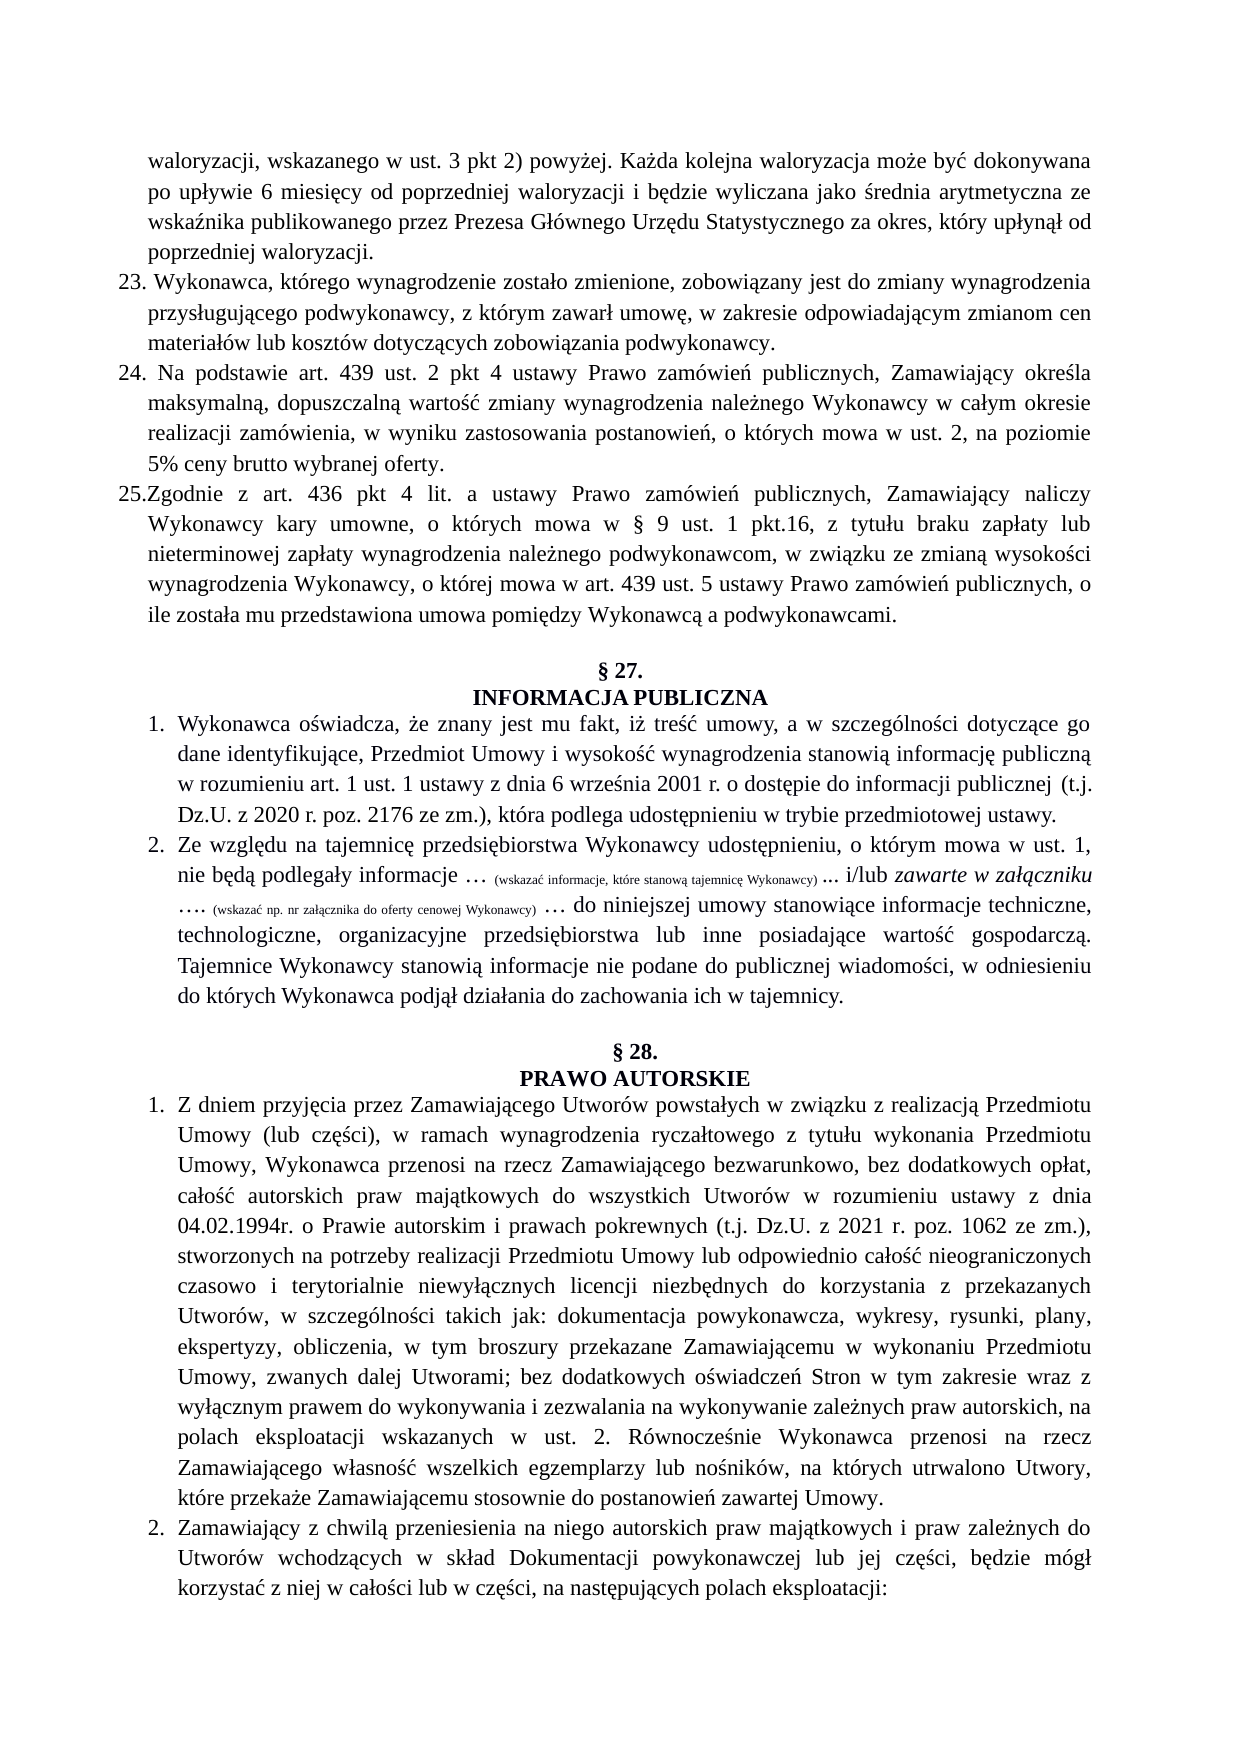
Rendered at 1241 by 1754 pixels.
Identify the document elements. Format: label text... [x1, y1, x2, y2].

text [118, 148, 1093, 264]
list Zamawiający z chwilą przeniesienia na niego autorskich praw majątkowych i praw zależnych do Utworów wchodzących w skład Dokumentacji powykonawczej lub jej części, będzie mógł korzystać z niej w całości lub w części, na następujących polach eksploatacji: [148, 1514, 1093, 1601]
text § 28. [177, 1038, 1093, 1065]
list Ze względu na tajemnicę przedsiębiorstwa Wykonawcy udostępnieniu, o którym mowa w ust. 1, nie będą podlegały informacje … (wskazać informacje, które stanową tajemnicę Wykonawcy) ... i/lub zawarte w załączniku …. (wskazać np. nr załącznika do oferty cenowej Wykonawcy) … do niniejszej umowy stanowiące informacje techniczne, technologiczne, organizacyjne przedsiębiorstwa lub inne posiadające wartość gospodarczą. Tajemnice Wykonawcy stanowią informacje nie podane do publicznej wiadomości, w odniesieniu do których Wykonawca podjął działania do zachowania ich w tajemnicy. [148, 831, 1093, 1008]
list Wykonawca oświadcza, że znany jest mu fakt, iż treść umowy, a w szczególności dotyczące go dane identyfikujące, Przedmiot Umowy i wysokość wynagrodzenia stanowią informację publiczną w rozumieniu art. 1 ust. 1 ustawy z dnia 6 września 2001 r. o dostępie do informacji publicznej (t.j. Dz.U. z 2020 r. poz. 2176 ze zm.), która podlega udostępnieniu w trybie przedmiotowej ustawy. [148, 710, 1093, 827]
text § 27. [148, 657, 1093, 684]
text 23. Wykonawca, którego wynagrodzenie zostało zmienione, zobowiązany jest do zmiany wynagrodzenia przysługującego podwykonawcy, z którym zawarł umowę, w zakresie odpowiadającym zmianom cen materiałów lub kosztów dotyczących zobowiązania podwykonawcy. [118, 268, 1093, 355]
list Z dniem przyjęcia przez Zamawiającego Utworów powstałych w związku z realizacją Przedmiotu Umowy (lub części), w ramach wynagrodzenia ryczałtowego z tytułu wykonania Przedmiotu Umowy, Wykonawca przenosi na rzecz Zamawiającego bezwarunkowo, bez dodatkowych opłat, całość autorskich praw majątkowych do wszystkich Utworów w rozumieniu ustawy z dnia 04.02.1994r. o Prawie autorskim i prawach pokrewnych (t.j. Dz.U. z 2021 r. poz. 1062 ze zm.), stworzonych na potrzeby realizacji Przedmiotu Umowy lub odpowiednio całość nieograniczonych czasowo i terytorialnie niewyłącznych licencji niezbędnych do korzystania z przekazanych Utworów, w szczególności takich jak: dokumentacja powykonawcza, wykresy, rysunki, plany, ekspertyzy, obliczenia, w tym broszury przekazane Zamawiającemu w wykonaniu Przedmiotu Umowy, zwanych dalej Utworami; bez dodatkowych oświadczeń Stron w tym zakresie wraz z wyłącznym prawem do wykonywania i zezwalania na wykonywanie zależnych praw autorskich, na polach eksploatacji wskazanych w ust. 2. Równocześnie Wykonawca przenosi na rzecz Zamawiającego własność wszelkich egzemplarzy lub nośników, na których utrwalono Utwory, które przekaże Zamawiającemu stosownie do postanowień zawartej Umowy. [148, 1091, 1093, 1510]
text INFORMACJA PUBLICZNA [148, 684, 1093, 710]
text 24. Na podstawie art. 439 ust. 2 pkt 4 ustawy Prawo zamówień publicznych, Zamawiający określa maksymalną, dopuszczalną wartość zmiany wynagrodzenia należnego Wykonawcy w całym okresie realizacji zamówienia, w wyniku zastosowania postanowień, o których mowa w ust. 2, na poziomie 5% ceny brutto wybranej oferty. [118, 359, 1093, 476]
text PRAWO AUTORSKIE [177, 1065, 1093, 1091]
text 25.Zgodnie z art. 436 pkt 4 lit. a ustawy Prawo zamówień publicznych, Zamawiający naliczy Wykonawcy kary umowne, o których mowa w § 9 ust. 1 pkt.16, z tytułu braku zapłaty lub nieterminowej zapłaty wynagrodzenia należnego podwykonawcom, w związku ze zmianą wysokości wynagrodzenia Wykonawcy, o której mowa w art. 439 ust. 5 ustawy Prawo zamówień publicznych, o ile została mu przedstawiona umowa pomiędzy Wykonawcą a podwykonawcami. [118, 480, 1093, 627]
